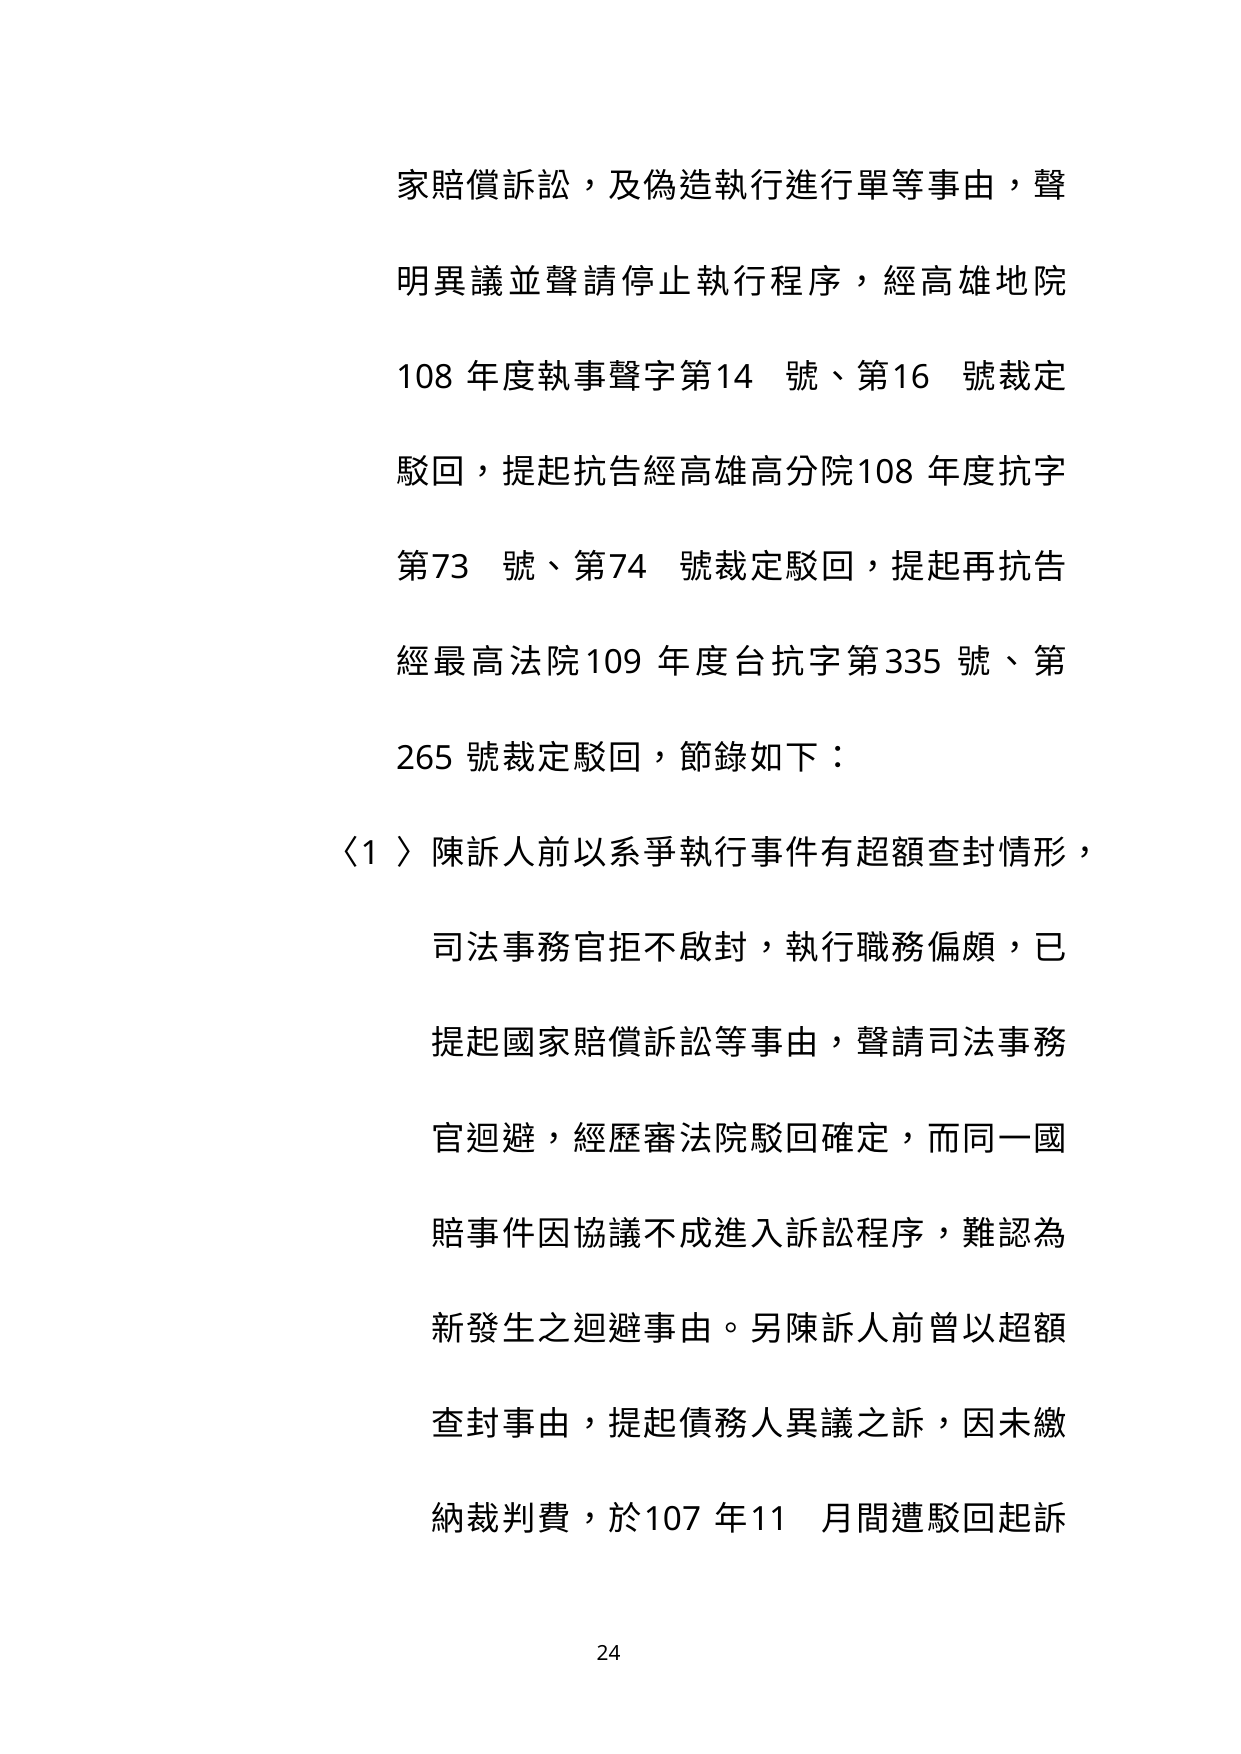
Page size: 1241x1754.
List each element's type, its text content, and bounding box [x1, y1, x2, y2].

subtitle 以司法事務官有超額查封違法情事已提起國家賠償訴訟，及偽造執行進行單等事由，聲明異議並聲請停止執行程序，經高雄地院108年度執事聲字第14號、第16號裁定駁回，提起抗告經高雄高分院108年度抗字第73號、第74號裁定駁回，提起再抗告經最高法院109年度台抗字第335號、第265號裁定駁回，節錄如下： [272, 136, 1069, 802]
